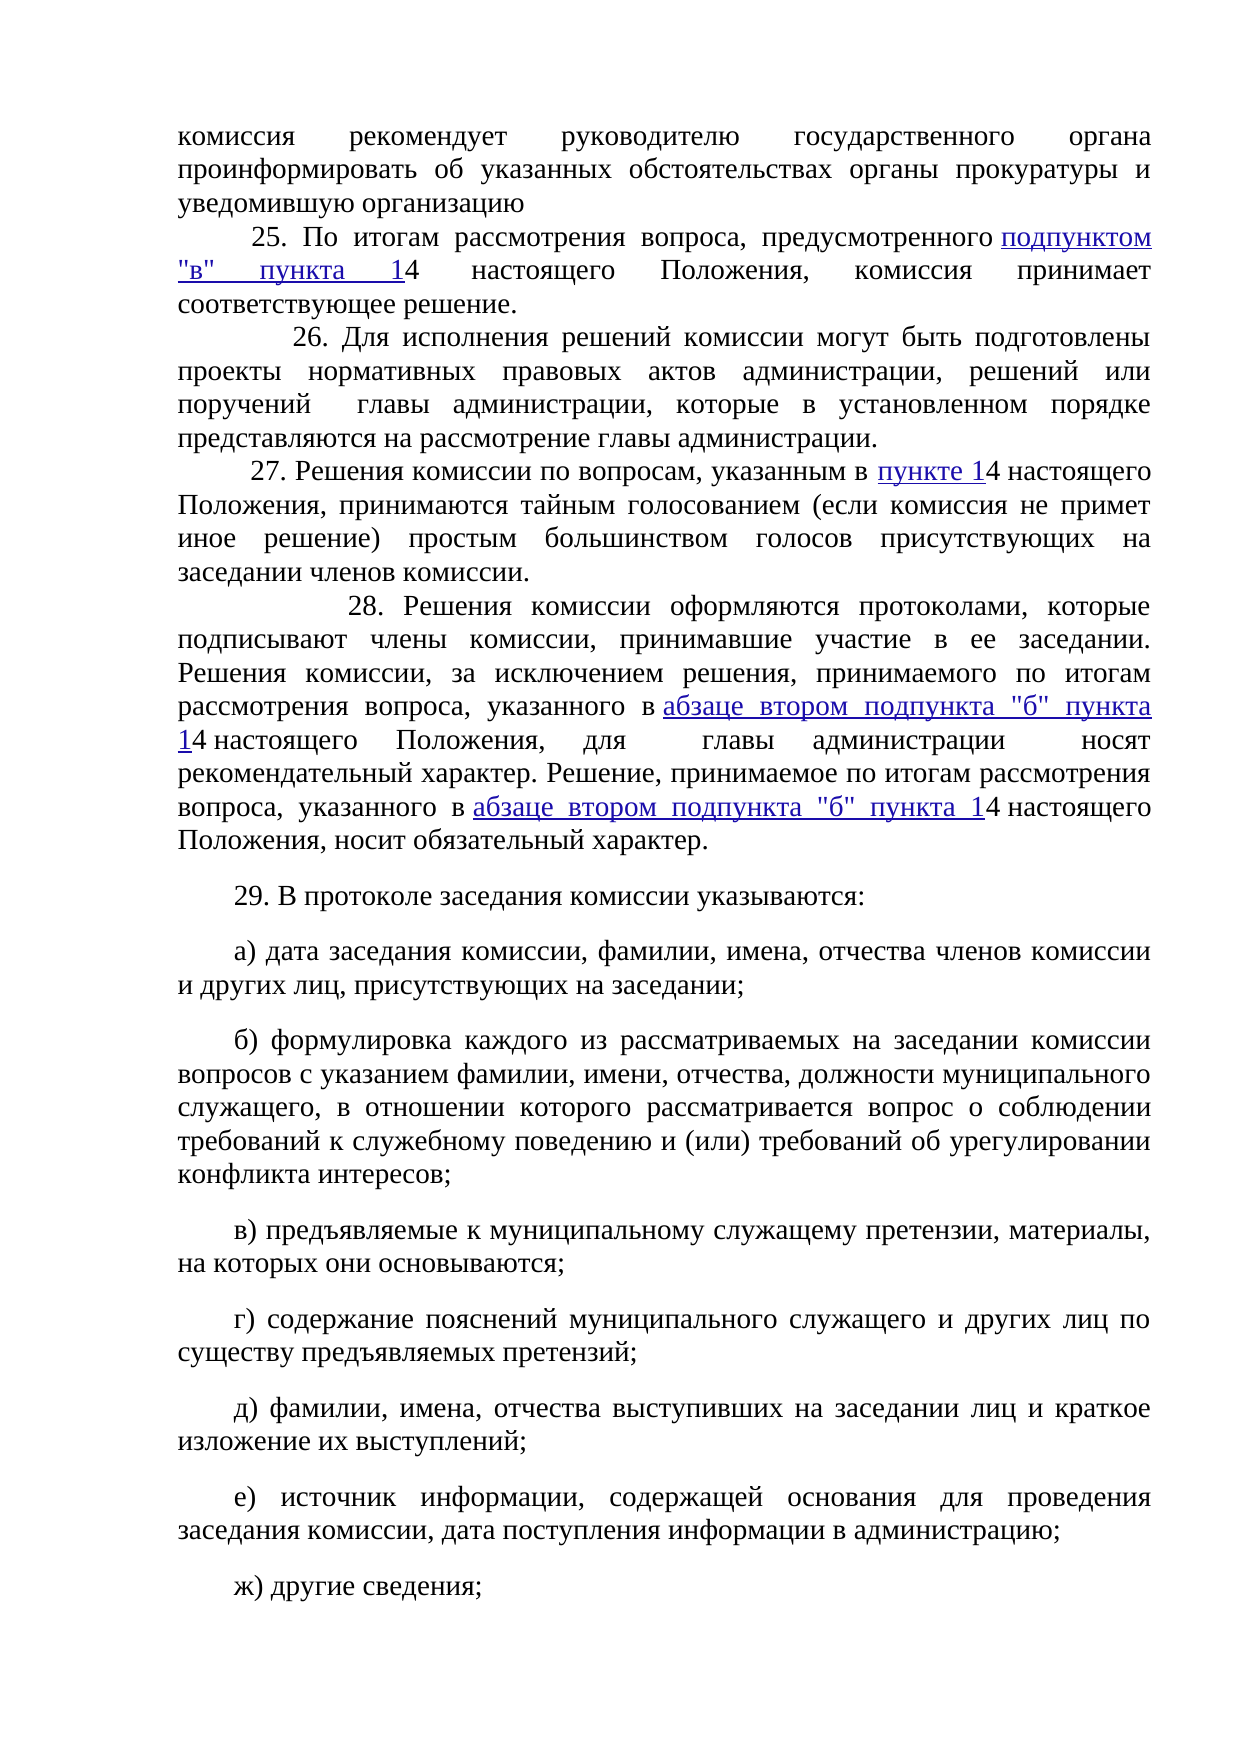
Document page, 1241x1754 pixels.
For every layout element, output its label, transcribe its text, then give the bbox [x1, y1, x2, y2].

text г) содержание пояснений муниципального служащего и других лиц по существу предъявляемых претензий; [177, 1301, 1152, 1368]
text в) предъявляемые к муниципальному служащему претензии, материалы, на которых они основываются; [177, 1212, 1152, 1279]
text а) дата заседания комиссии, фамилии, имена, отчества членов комиссии и других лиц, присутствующих на заседании; [177, 933, 1152, 1000]
text ж) другие сведения; [177, 1568, 1152, 1601]
text д) фамилии, имена, отчества выступивших на заседании лиц и краткое изложение их выступлений; [177, 1390, 1152, 1457]
text е) источник информации, содержащей основания для проведения заседания комиссии, дата поступления информации в администрацию; [177, 1479, 1152, 1546]
text б) формулировка каждого из рассматриваемых на заседании комиссии вопросов с указанием фамилии, имени, отчества, должности муниципального служащего, в отношении которого рассматривается вопрос о соблюдении требований к служебному поведению и (или) требований об урегулировании конфликта интересов; [177, 1022, 1152, 1190]
text 25. По итогам рассмотрения вопроса, предусмотренного подпунктом "в" пункта 14 настоящего Положения, комиссия принимает соответствующее решение. [177, 219, 1152, 319]
text 26. Для исполнения решений комиссии могут быть подготовлены проекты нормативных правовых актов администрации, решений или поручений главы администрации, которые в установленном порядке представляются на рассмотрение главы администрации. [177, 319, 1152, 453]
text 29. В протоколе заседания комиссии указываются: [177, 878, 1152, 911]
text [177, 118, 1152, 219]
text 27. Решения комиссии по вопросам, указанным в пункте 14 настоящего Положения, принимаются тайным голосованием (если комиссия не примет иное решение) простым большинством голосов присутствующих на заседании членов комиссии. [177, 453, 1152, 588]
text 28. Решения комиссии оформляются протоколами, которые подписывают члены комиссии, принимавшие участие в ее заседании. Решения комиссии, за исключением решения, принимаемого по итогам рассмотрения вопроса, указанного в абзаце втором подпункта "б" пункта 14 настоящего Положения, для главы администрации носят рекомендательный характер. Решение, принимаемое по итогам рассмотрения вопроса, указанного в абзаце втором подпункта "б" пункта 14 настоящего Положения, носит обязательный характер. [177, 588, 1152, 856]
